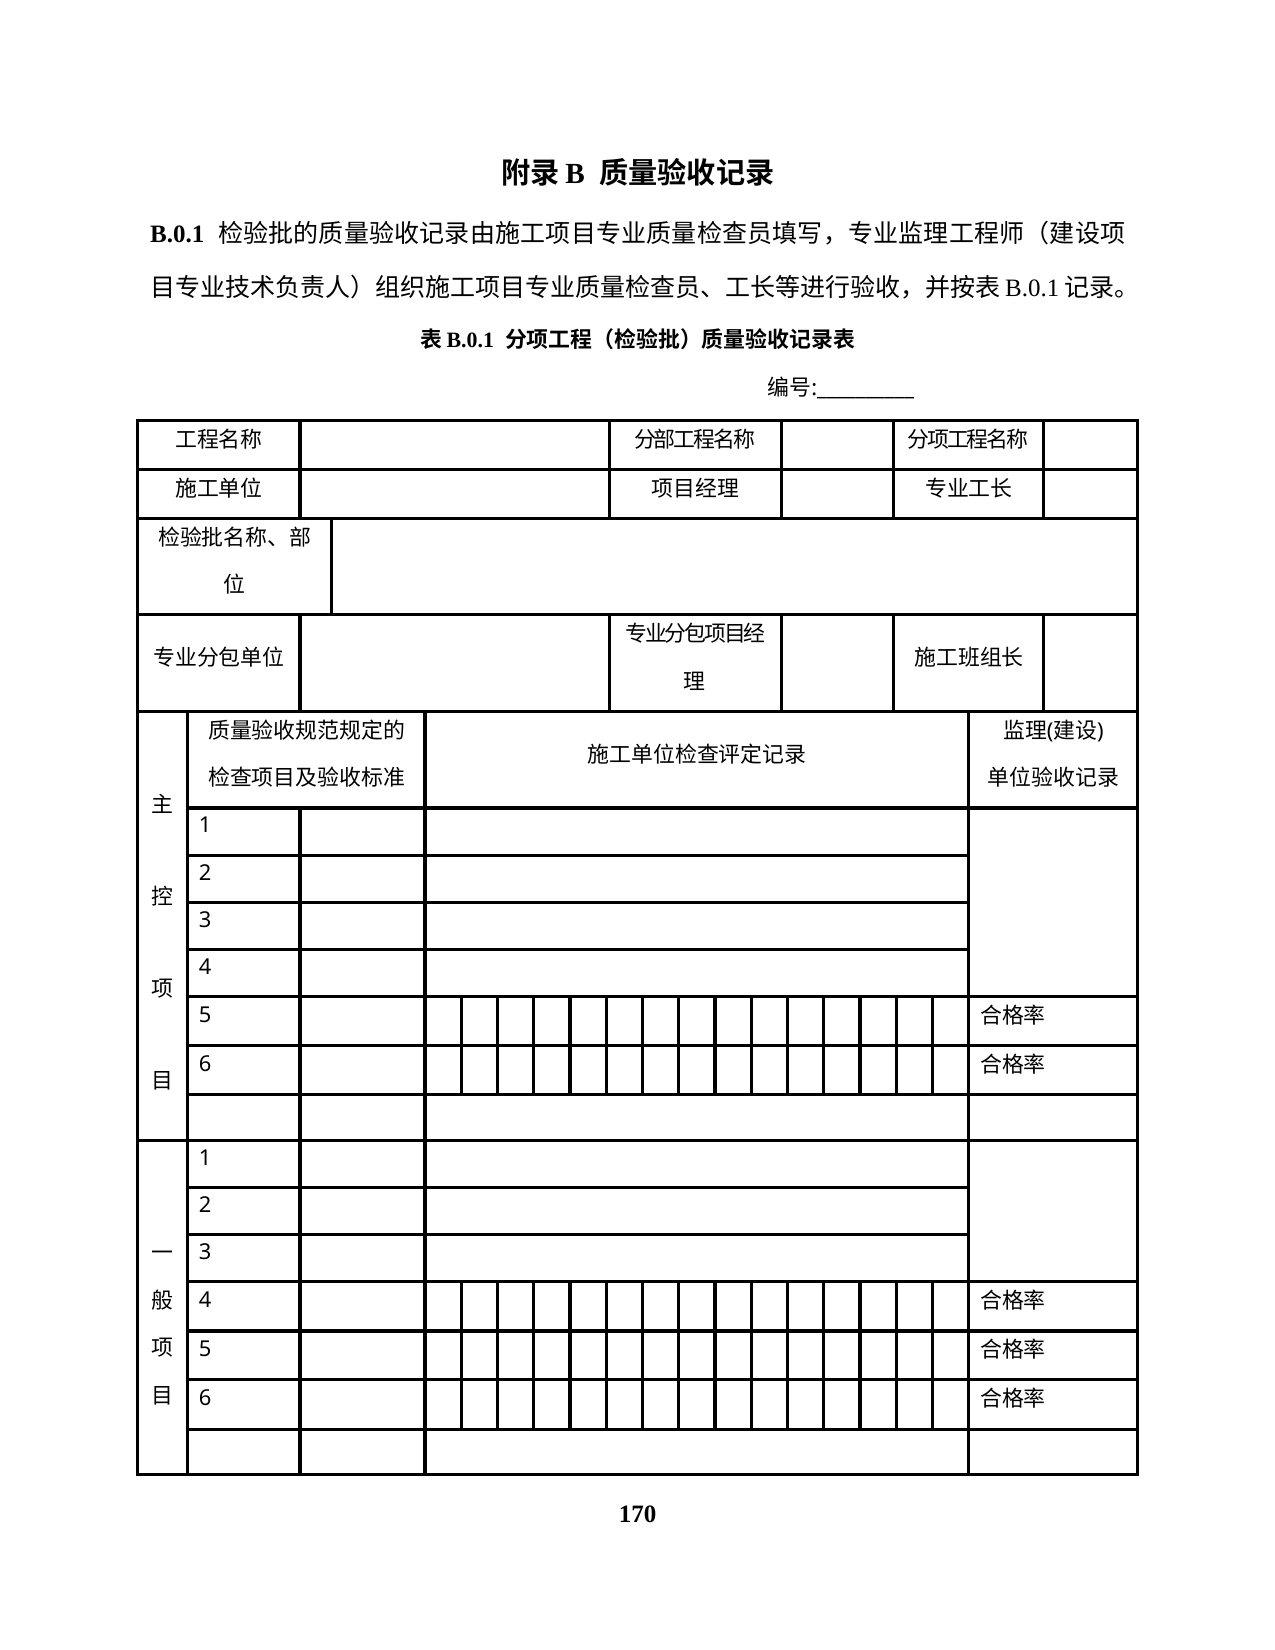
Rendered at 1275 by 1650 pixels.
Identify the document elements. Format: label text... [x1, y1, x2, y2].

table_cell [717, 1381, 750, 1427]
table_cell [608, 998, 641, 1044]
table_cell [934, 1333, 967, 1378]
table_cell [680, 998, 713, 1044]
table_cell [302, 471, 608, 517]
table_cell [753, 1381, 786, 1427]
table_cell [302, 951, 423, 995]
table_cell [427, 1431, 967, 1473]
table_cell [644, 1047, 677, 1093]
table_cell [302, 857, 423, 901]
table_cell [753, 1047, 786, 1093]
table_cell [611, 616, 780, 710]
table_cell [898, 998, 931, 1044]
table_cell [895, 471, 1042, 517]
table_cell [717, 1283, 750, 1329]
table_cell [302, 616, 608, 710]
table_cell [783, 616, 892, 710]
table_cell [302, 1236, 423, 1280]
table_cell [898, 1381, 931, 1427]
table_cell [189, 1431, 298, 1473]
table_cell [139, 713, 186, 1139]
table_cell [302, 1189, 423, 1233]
text B.0.1 检验批的质量验收记录由施工项目专业质量检查员填写，专业监理工程师（建设项目专业技术负责人）组织施工项目专业质量检查员、工长等进行验收，并按表B.0.1记录。 [150, 213, 1125, 304]
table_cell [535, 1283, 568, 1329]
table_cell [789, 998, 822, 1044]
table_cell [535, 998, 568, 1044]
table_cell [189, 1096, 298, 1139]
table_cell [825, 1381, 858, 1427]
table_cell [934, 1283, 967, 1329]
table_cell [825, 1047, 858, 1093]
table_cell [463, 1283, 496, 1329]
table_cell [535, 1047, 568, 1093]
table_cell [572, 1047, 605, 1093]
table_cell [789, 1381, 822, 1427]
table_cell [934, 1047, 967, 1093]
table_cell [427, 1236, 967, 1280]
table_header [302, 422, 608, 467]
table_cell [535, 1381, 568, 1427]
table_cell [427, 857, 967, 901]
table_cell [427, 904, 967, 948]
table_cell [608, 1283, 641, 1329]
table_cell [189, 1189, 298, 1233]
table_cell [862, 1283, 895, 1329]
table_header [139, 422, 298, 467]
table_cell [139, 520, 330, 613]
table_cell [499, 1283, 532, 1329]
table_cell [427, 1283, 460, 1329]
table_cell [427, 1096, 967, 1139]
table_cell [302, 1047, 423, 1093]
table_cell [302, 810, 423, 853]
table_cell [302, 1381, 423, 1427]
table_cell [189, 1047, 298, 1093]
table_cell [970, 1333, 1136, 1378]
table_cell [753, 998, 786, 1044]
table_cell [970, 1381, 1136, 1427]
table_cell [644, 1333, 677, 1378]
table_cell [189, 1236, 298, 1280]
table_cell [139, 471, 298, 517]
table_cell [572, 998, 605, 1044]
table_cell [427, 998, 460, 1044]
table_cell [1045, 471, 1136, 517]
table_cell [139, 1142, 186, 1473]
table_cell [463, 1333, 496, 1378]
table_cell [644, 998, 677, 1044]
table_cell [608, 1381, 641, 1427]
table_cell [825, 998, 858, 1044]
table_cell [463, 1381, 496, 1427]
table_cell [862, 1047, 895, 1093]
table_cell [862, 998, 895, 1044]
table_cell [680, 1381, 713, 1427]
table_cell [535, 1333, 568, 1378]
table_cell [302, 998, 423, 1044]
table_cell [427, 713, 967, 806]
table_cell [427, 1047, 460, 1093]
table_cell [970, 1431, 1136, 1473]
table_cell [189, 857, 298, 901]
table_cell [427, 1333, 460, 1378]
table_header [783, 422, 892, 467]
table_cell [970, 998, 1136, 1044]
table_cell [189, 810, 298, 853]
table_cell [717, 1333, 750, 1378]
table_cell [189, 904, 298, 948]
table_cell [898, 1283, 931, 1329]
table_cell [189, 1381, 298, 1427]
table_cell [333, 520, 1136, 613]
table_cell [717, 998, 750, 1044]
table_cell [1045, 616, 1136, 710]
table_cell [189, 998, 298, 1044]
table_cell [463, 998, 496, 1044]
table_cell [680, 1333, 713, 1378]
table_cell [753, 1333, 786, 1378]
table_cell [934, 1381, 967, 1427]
text 编号:__________ [150, 370, 1125, 401]
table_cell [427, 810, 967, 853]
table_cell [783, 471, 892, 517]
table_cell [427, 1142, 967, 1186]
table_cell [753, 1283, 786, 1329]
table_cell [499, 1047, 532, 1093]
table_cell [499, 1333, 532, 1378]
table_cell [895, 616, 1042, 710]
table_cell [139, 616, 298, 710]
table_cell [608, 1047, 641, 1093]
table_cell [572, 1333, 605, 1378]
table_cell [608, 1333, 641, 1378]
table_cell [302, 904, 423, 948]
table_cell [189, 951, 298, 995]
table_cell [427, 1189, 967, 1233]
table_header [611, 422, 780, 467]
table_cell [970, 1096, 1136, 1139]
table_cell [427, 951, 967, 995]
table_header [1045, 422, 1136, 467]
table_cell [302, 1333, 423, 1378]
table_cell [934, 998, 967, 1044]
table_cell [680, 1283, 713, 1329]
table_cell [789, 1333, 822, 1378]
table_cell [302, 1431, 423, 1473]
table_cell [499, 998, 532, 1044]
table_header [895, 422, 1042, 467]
text 附录B 质量验收记录 [150, 150, 1125, 192]
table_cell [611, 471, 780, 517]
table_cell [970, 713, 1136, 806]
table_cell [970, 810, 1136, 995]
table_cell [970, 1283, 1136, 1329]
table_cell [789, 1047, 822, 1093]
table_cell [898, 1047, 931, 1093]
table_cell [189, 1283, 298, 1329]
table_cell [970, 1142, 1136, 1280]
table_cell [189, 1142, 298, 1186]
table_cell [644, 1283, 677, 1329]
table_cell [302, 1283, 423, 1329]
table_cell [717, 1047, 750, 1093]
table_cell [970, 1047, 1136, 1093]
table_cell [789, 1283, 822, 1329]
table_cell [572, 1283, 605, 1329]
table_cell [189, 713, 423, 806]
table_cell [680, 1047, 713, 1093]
text 表B.0.1 分项工程（检验批）质量验收记录表 [150, 322, 1125, 354]
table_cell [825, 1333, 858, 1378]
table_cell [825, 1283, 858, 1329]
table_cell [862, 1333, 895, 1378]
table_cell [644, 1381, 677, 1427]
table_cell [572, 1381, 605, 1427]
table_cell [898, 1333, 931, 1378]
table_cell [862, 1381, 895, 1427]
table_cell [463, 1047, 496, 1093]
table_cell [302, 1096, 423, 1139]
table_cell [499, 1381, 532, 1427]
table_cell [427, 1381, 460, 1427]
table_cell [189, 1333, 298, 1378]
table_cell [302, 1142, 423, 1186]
